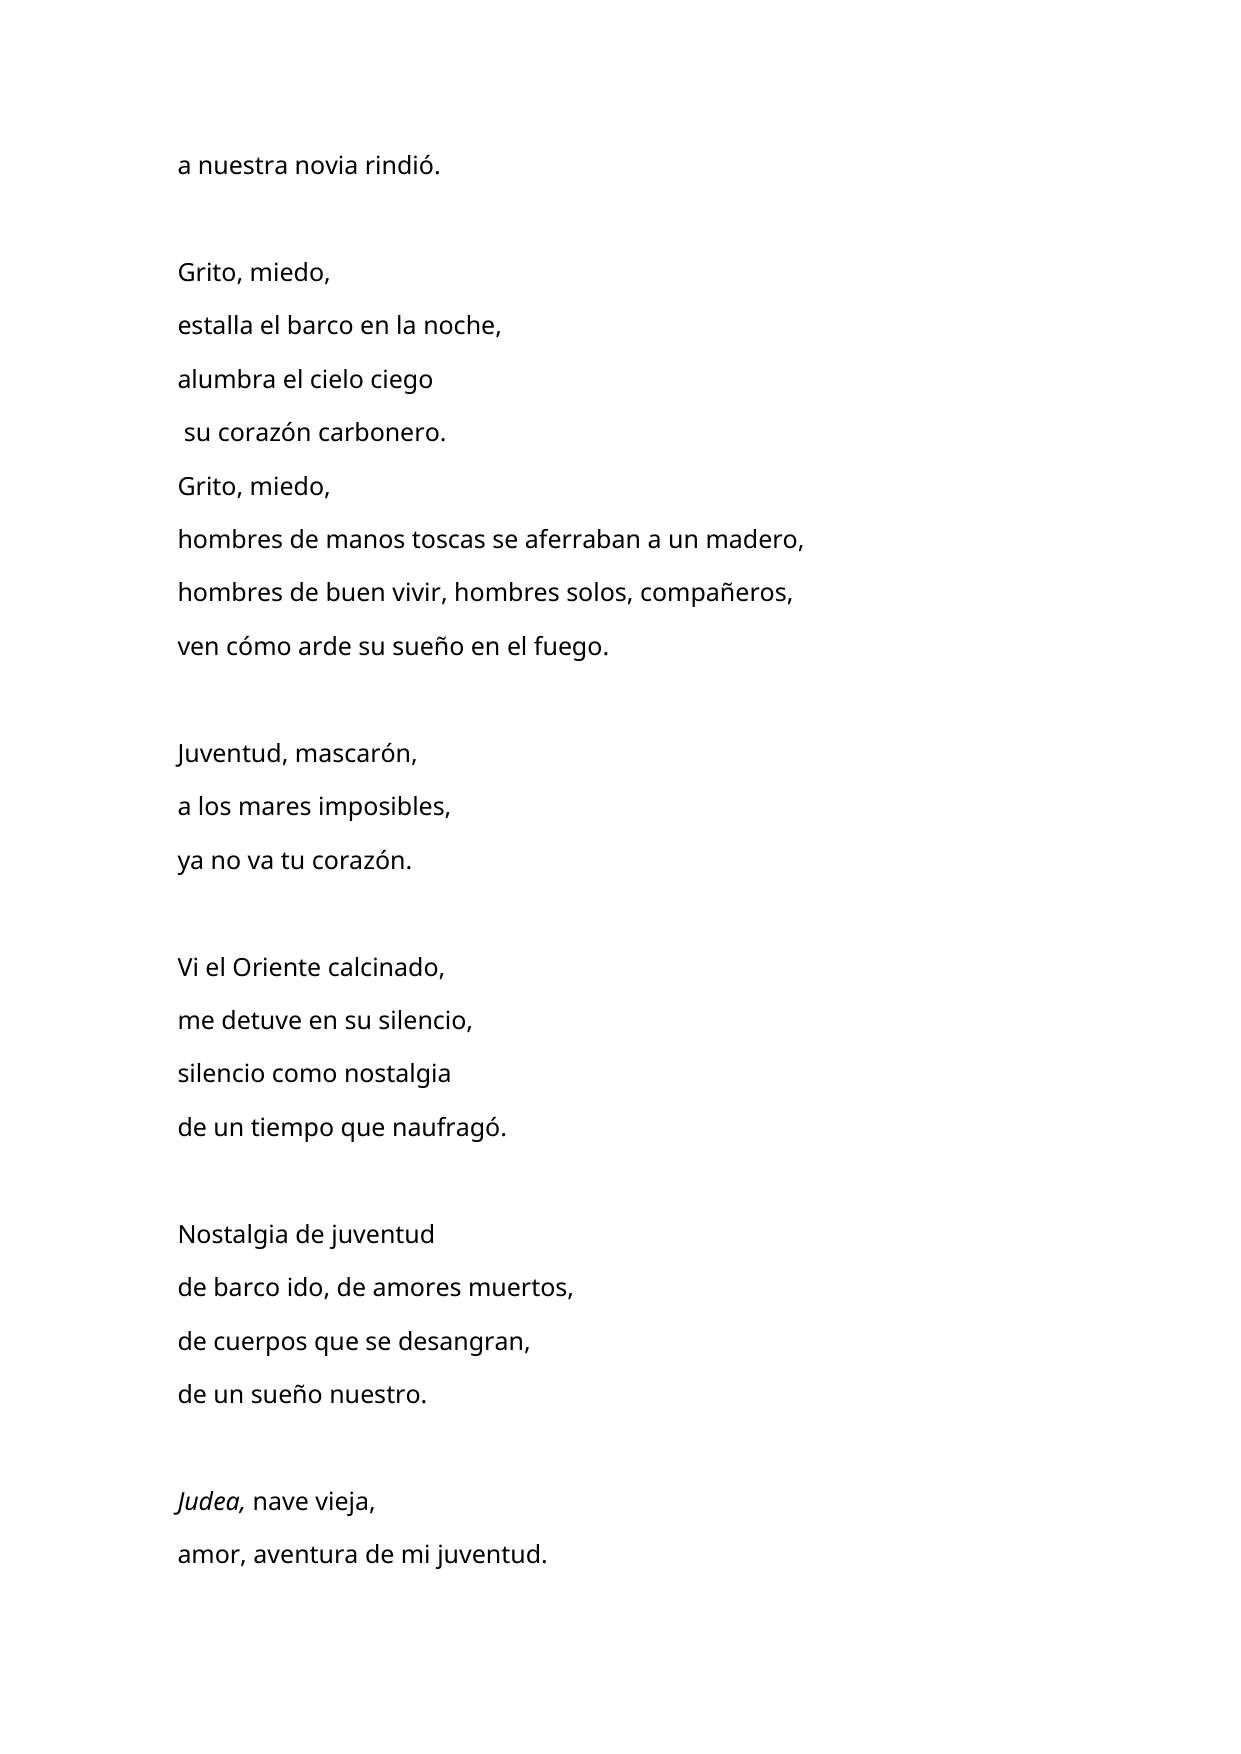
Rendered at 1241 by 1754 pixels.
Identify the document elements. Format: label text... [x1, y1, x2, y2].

text de barco ido, de amores muertos, [177, 1270, 1063, 1304]
text a los mares imposibles, [177, 789, 1063, 823]
text de un tiempo que naufragó. [177, 1109, 1063, 1143]
text hombres de buen vivir, hombres solos, compañeros, [177, 575, 1063, 609]
text hombres de manos toscas se aferraban a un madero, [177, 522, 1063, 556]
text Nostalgia de juventud [177, 1216, 1063, 1250]
text alumbra el cielo ciego [177, 361, 1063, 395]
text de un sueño nuestro. [177, 1377, 1063, 1411]
text a nuestra novia rindió. [177, 148, 1063, 182]
text Grito, miedo, [177, 468, 1063, 502]
text estalla el barco en la noche, [177, 308, 1063, 342]
text su corazón carbonero. [177, 415, 1063, 449]
text ya no va tu corazón. [177, 842, 1063, 876]
text Vi el Oriente calcinado, [177, 949, 1063, 983]
text silencio como nostalgia [177, 1056, 1063, 1090]
text de cuerpos que se desangran, [177, 1323, 1063, 1357]
text ven cómo arde su sueño en el fuego. [177, 628, 1063, 663]
text me detuve en su silencio, [177, 1003, 1063, 1037]
text amor, aventura de mi juventud. [177, 1537, 1063, 1571]
text Judea, nave vieja, [177, 1483, 1063, 1518]
text Grito, miedo, [177, 254, 1063, 288]
text Juventud, mascarón, [177, 735, 1063, 769]
